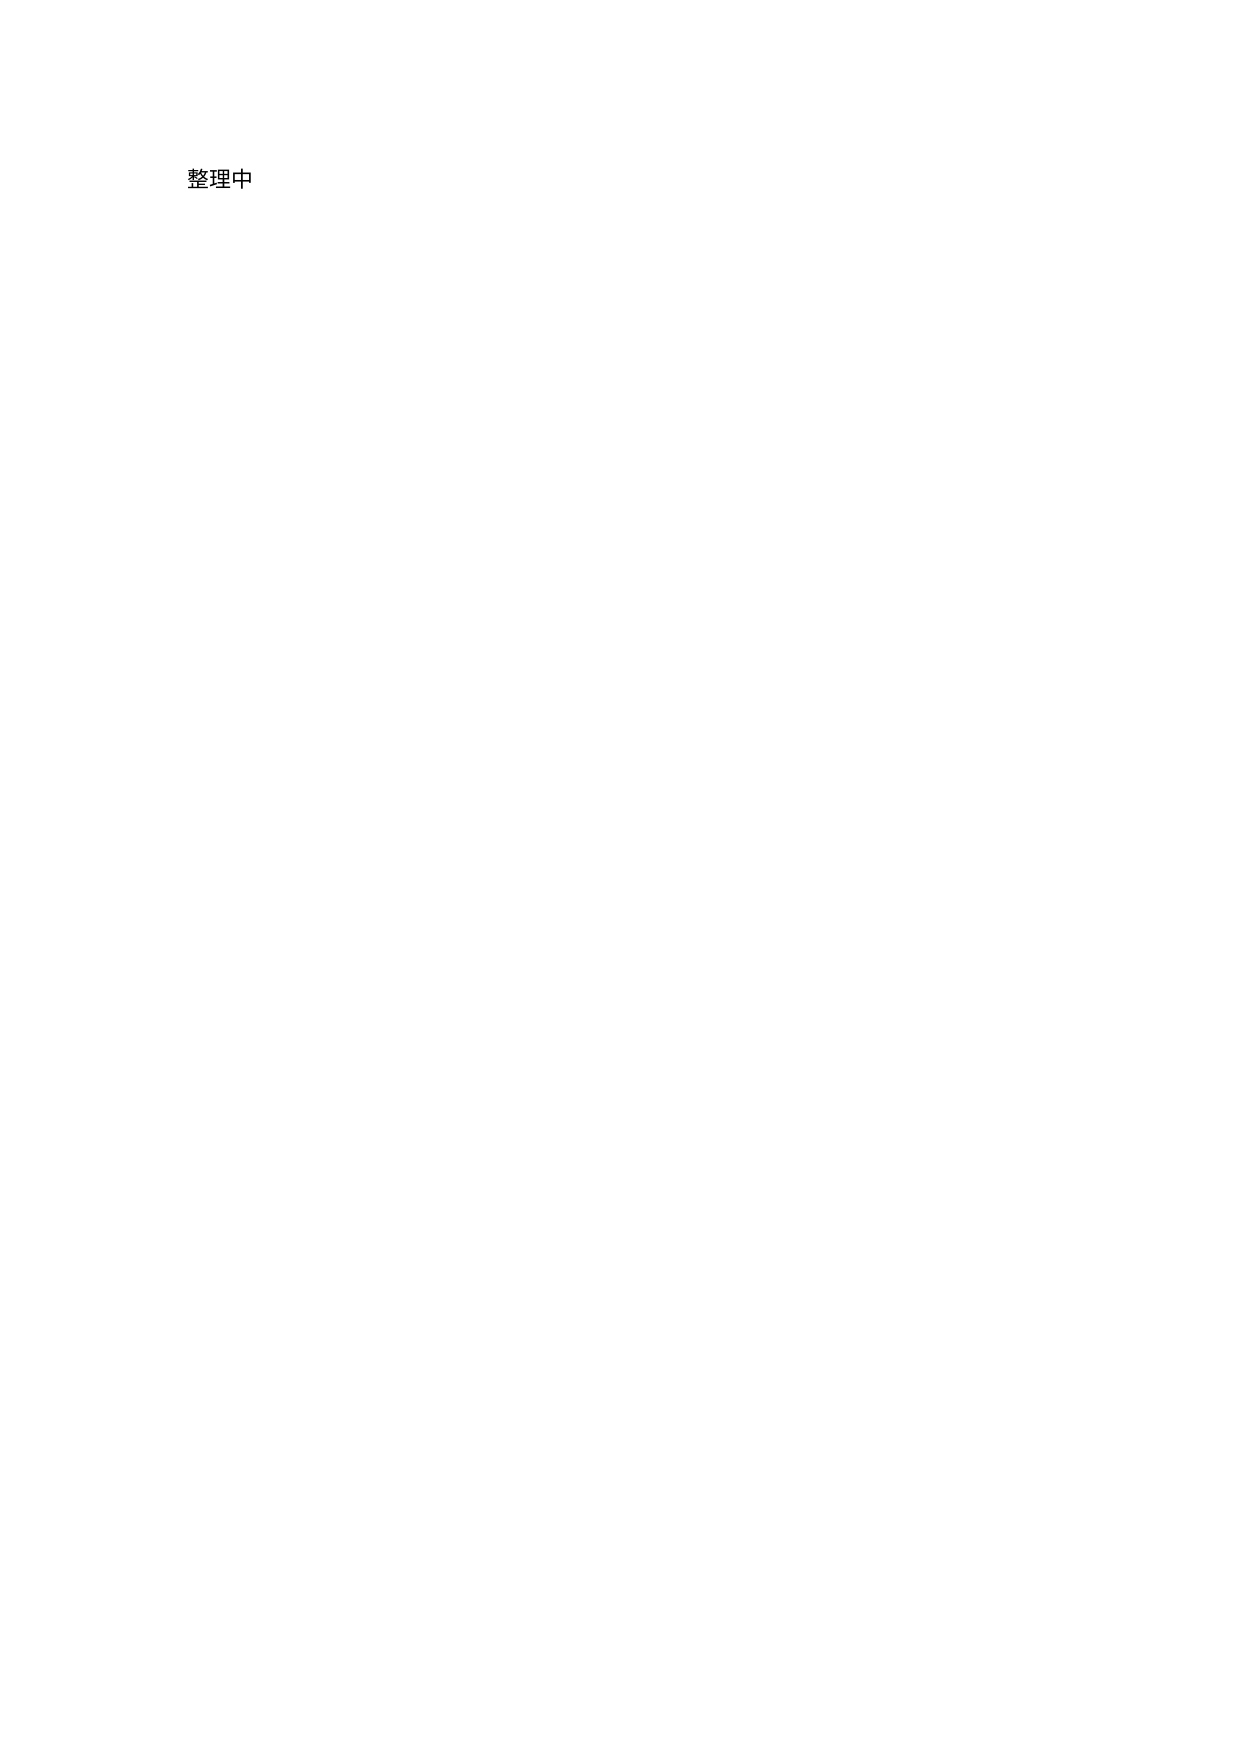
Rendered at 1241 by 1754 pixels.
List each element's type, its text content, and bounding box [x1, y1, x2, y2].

text 整理中 [187, 162, 1053, 194]
